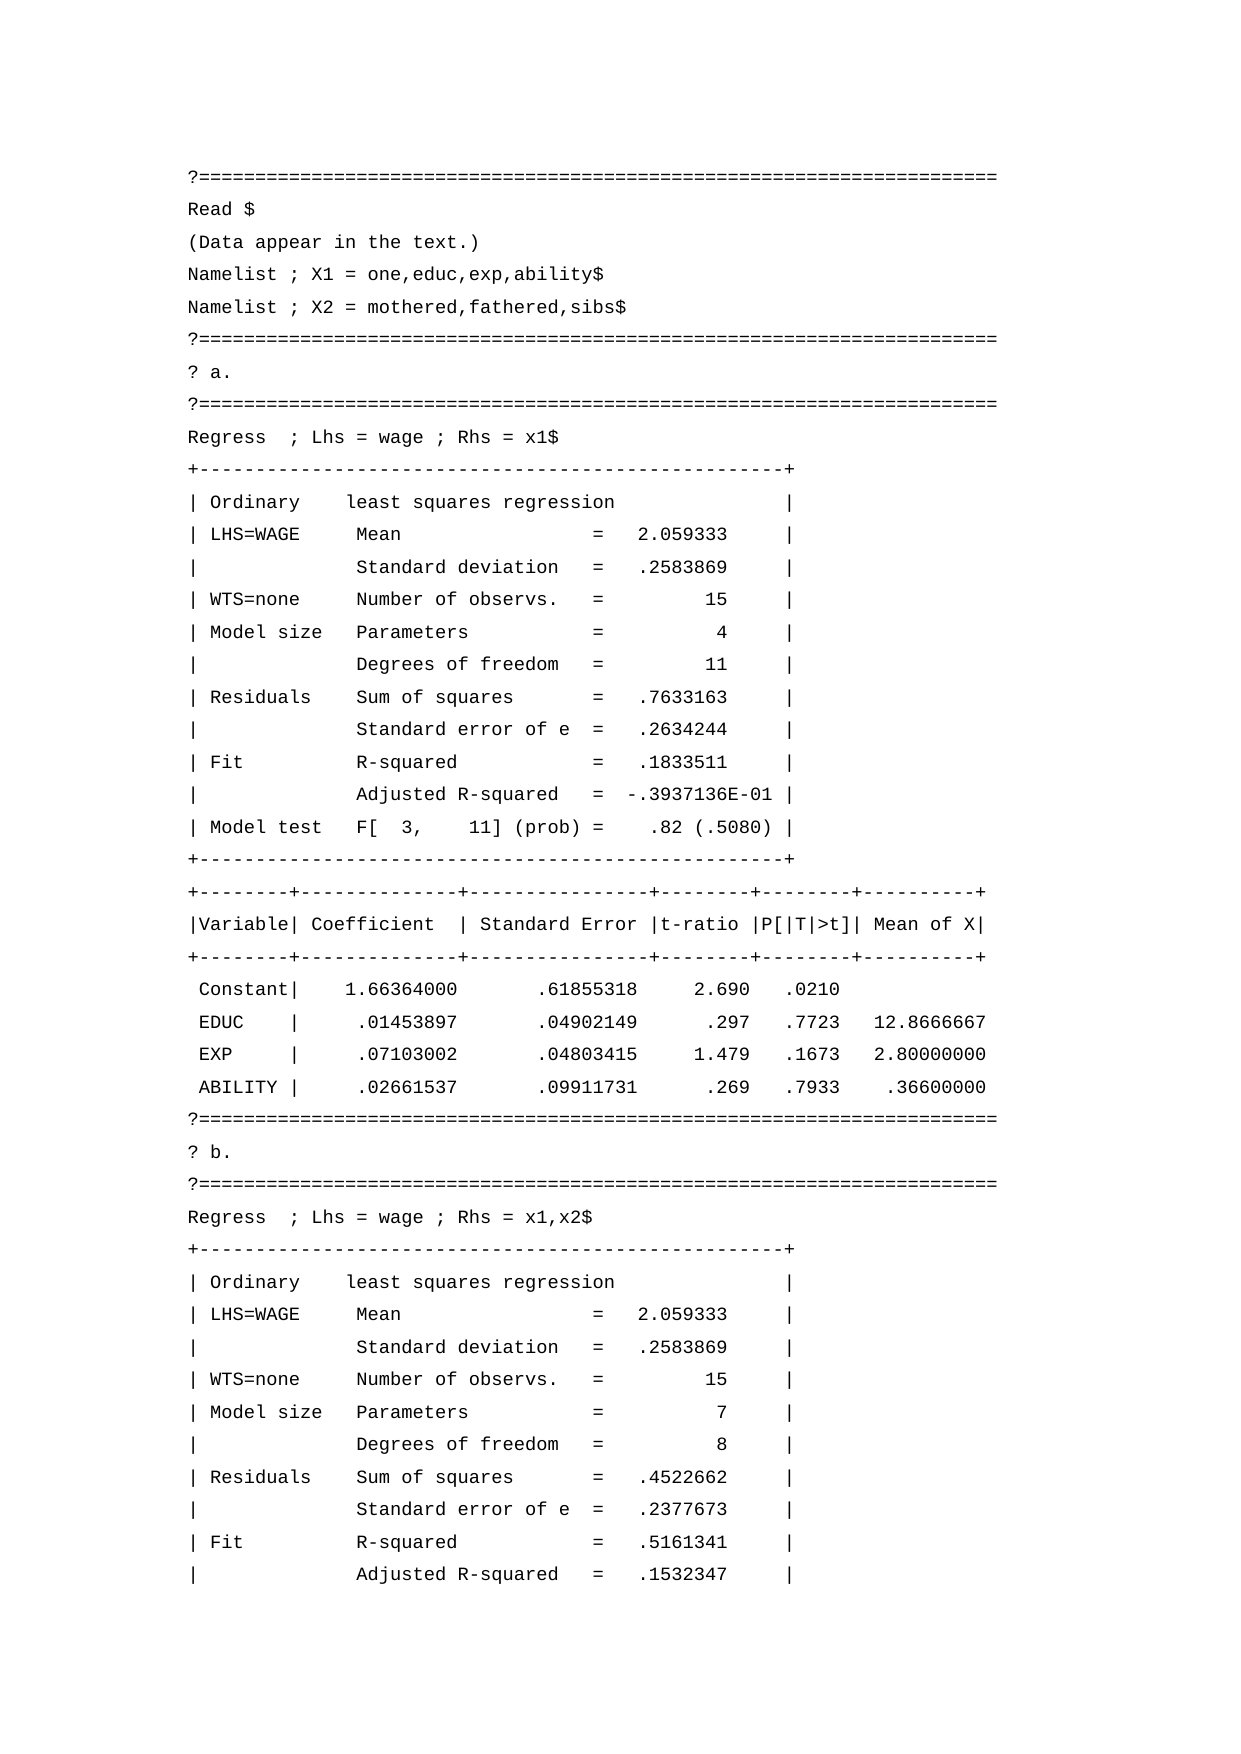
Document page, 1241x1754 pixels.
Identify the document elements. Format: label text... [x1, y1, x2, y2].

text | Ordinary least squares regression | [187, 487, 1053, 519]
text | Model size Parameters = 4 | [187, 617, 1053, 649]
text | Residuals Sum of squares = .7633163 | [187, 682, 1053, 714]
text EXP | .07103002 .04803415 1.479 .1673 2.80000000 [187, 1039, 1053, 1072]
text ?======================================================================= [187, 1104, 1053, 1137]
text Constant| 1.66364000 .61855318 2.690 .0210 [187, 974, 1053, 1007]
text ? a. [187, 357, 1053, 389]
text +----------------------------------------------------+ [187, 844, 1053, 877]
text EDUC | .01453897 .04902149 .297 .7723 12.8666667 [187, 1007, 1053, 1039]
text | WTS=none Number of observs. = 15 | [187, 584, 1053, 617]
text | LHS=WAGE Mean = 2.059333 | [187, 1299, 1053, 1332]
text (Data appear in the text.) [187, 227, 1053, 259]
text | Residuals Sum of squares = .4522662 | [187, 1462, 1053, 1494]
text ABILITY | .02661537 .09911731 .269 .7933 .36600000 [187, 1072, 1053, 1104]
text | Standard error of e = .2377673 | [187, 1494, 1053, 1527]
text | Adjusted R-squared = -.3937136E-01 | [187, 779, 1053, 812]
text Regress ; Lhs = wage ; Rhs = x1,x2$ [187, 1202, 1053, 1234]
text ?======================================================================= [187, 324, 1053, 357]
text ?======================================================================= [187, 389, 1053, 422]
text Regress ; Lhs = wage ; Rhs = x1$ [187, 422, 1053, 454]
text | LHS=WAGE Mean = 2.059333 | [187, 519, 1053, 552]
text | Model test F[ 3, 11] (prob) = .82 (.5080) | [187, 812, 1053, 844]
text | Adjusted R-squared = .1532347 | [187, 1559, 1053, 1592]
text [187, 162, 1053, 194]
text | Fit R-squared = .5161341 | [187, 1527, 1053, 1559]
text | Degrees of freedom = 8 | [187, 1429, 1053, 1462]
text | Model size Parameters = 7 | [187, 1397, 1053, 1429]
text +----------------------------------------------------+ [187, 454, 1053, 487]
text | Standard deviation = .2583869 | [187, 552, 1053, 584]
text ?======================================================================= [187, 1169, 1053, 1202]
text | Degrees of freedom = 11 | [187, 649, 1053, 682]
text Namelist ; X2 = mothered,fathered,sibs$ [187, 292, 1053, 324]
text +--------+--------------+----------------+--------+--------+----------+ [187, 877, 1053, 909]
text +----------------------------------------------------+ [187, 1234, 1053, 1267]
text | WTS=none Number of observs. = 15 | [187, 1364, 1053, 1397]
text | Ordinary least squares regression | [187, 1267, 1053, 1299]
text | Standard error of e = .2634244 | [187, 714, 1053, 747]
text Read $ [187, 194, 1053, 227]
text | Standard deviation = .2583869 | [187, 1332, 1053, 1364]
text |Variable| Coefficient | Standard Error |t-ratio |P[|T|>t]| Mean of X| [187, 909, 1053, 942]
text ? b. [187, 1137, 1053, 1169]
text | Fit R-squared = .1833511 | [187, 747, 1053, 779]
text +--------+--------------+----------------+--------+--------+----------+ [187, 942, 1053, 974]
text Namelist ; X1 = one,educ,exp,ability$ [187, 259, 1053, 292]
